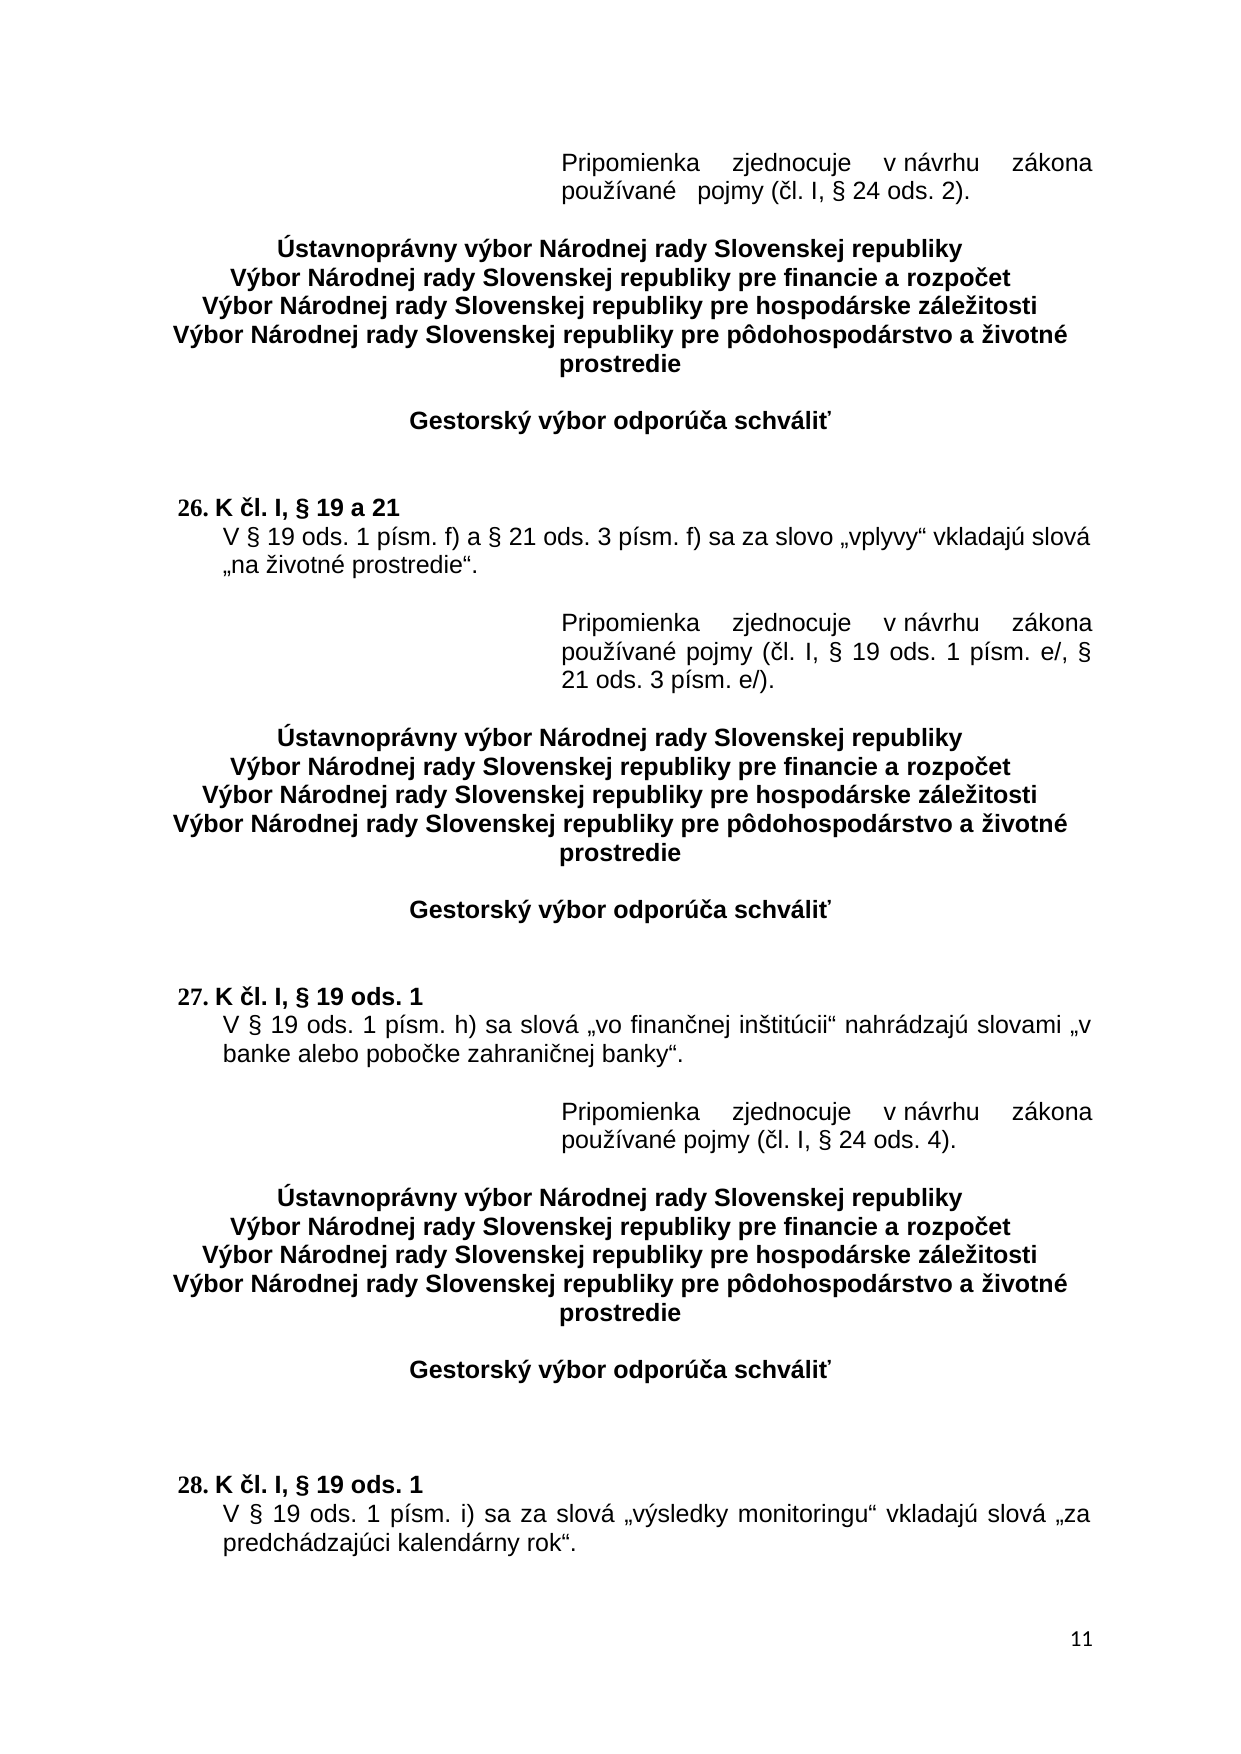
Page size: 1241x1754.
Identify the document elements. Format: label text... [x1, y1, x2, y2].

list K čl. I, § 19 a 21 [177, 493, 1093, 521]
text Gestorský výbor odporúča schváliť [148, 895, 1093, 924]
list V § 19 ods. 1 písm. h) sa slová „vo finančnej inštitúcii“ nahrádzajú slovami „v banke alebo pobočke zahraničnej banky“. [223, 1010, 1093, 1068]
text Výbor Národnej rady Slovenskej republiky pre financie a rozpočet [148, 751, 1093, 780]
list K čl. I, § 19 ods. 1 [177, 981, 1093, 1010]
list Pripomienka zjednocuje v návrhu zákona používané pojmy (čl. I, § 24 ods. 2). [561, 148, 1093, 205]
text Výbor Národnej rady Slovenskej republiky pre hospodárske záležitosti [148, 291, 1093, 320]
text Gestorský výbor odporúča schváliť [148, 406, 1093, 435]
list Pripomienka zjednocuje v návrhu zákona používané pojmy (čl. I, § 19 ods. 1 písm. e/, § 21 ods. 3 písm. e/). [561, 608, 1093, 694]
text Ústavnoprávny výbor Národnej rady Slovenskej republiky [148, 1183, 1093, 1212]
list V § 19 ods. 1 písm. f) a § 21 ods. 3 písm. f) sa za slovo „vplyvy“ vkladajú slová „na životné prostredie“. [223, 521, 1093, 579]
list K čl. I, § 19 ods. 1 [177, 1470, 1093, 1499]
text Výbor Národnej rady Slovenskej republiky pre pôdohospodárstvo a životné prostredie [148, 320, 1093, 378]
text Gestorský výbor odporúča schváliť [148, 1355, 1093, 1384]
list Pripomienka zjednocuje v návrhu zákona používané pojmy (čl. I, § 24 ods. 4). [561, 1097, 1093, 1154]
text Výbor Národnej rady Slovenskej republiky pre pôdohospodárstvo a životné prostredie [148, 809, 1093, 866]
text Ústavnoprávny výbor Národnej rady Slovenskej republiky [148, 234, 1093, 263]
text Výbor Národnej rady Slovenskej republiky pre financie a rozpočet [148, 263, 1093, 291]
text Výbor Národnej rady Slovenskej republiky pre hospodárske záležitosti [148, 780, 1093, 809]
text Výbor Národnej rady Slovenskej republiky pre hospodárske záležitosti [148, 1240, 1093, 1269]
list V § 19 ods. 1 písm. i) sa za slová „výsledky monitoringu“ vkladajú slová „za predchádzajúci kalendárny rok“. [223, 1499, 1093, 1557]
text Ústavnoprávny výbor Národnej rady Slovenskej republiky [148, 723, 1093, 751]
text Výbor Národnej rady Slovenskej republiky pre pôdohospodárstvo a životné prostredie [148, 1269, 1093, 1327]
text Výbor Národnej rady Slovenskej republiky pre financie a rozpočet [148, 1212, 1093, 1240]
